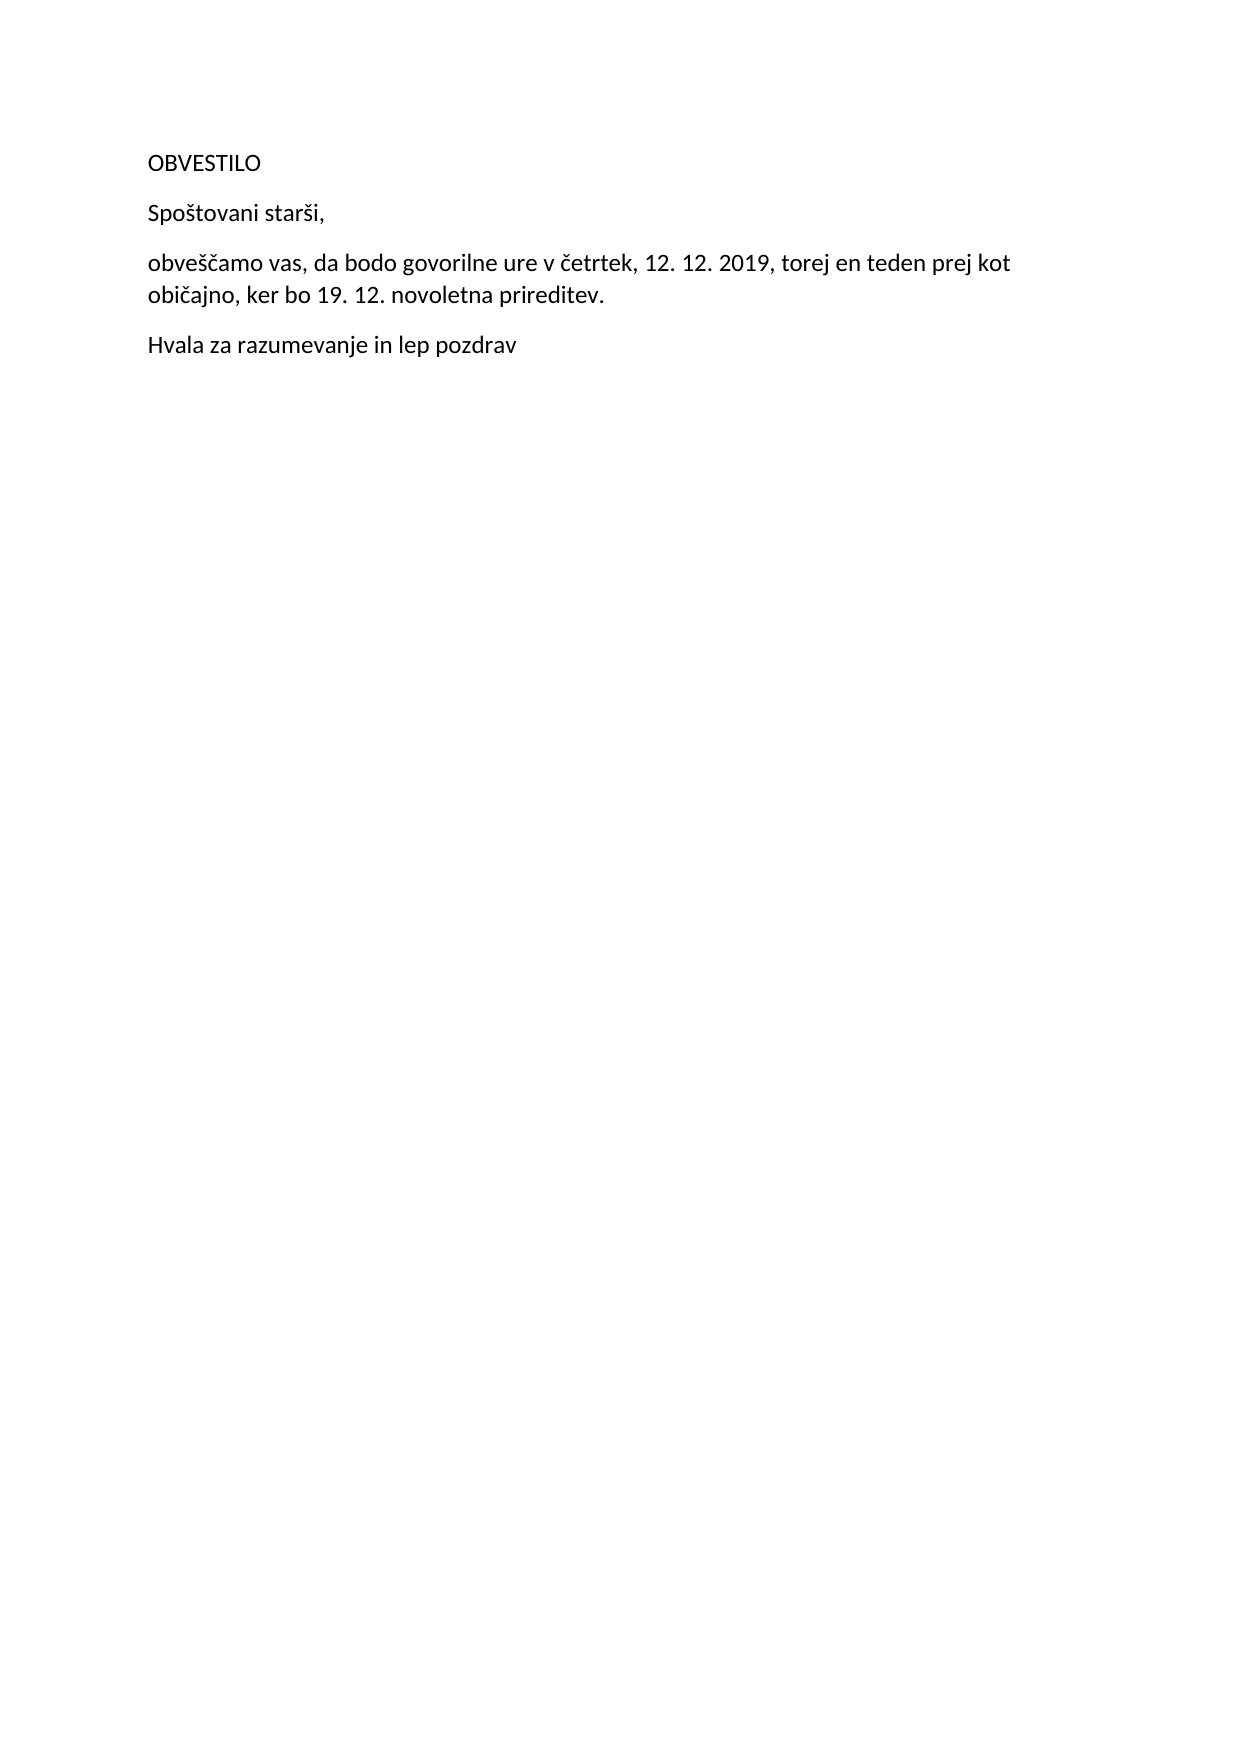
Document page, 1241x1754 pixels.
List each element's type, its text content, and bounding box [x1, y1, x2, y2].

text Spoštovani starši, [148, 197, 1093, 228]
text Hvala za razumevanje in lep pozdrav [148, 329, 1093, 360]
text obveščamo vas, da bodo govorilne ure v četrtek, 12. 12. 2019, torej en teden prej kot običajno, ker bo 19. 12. novoletna prireditev. [148, 247, 1093, 310]
text OBVESTILO [148, 148, 1093, 178]
